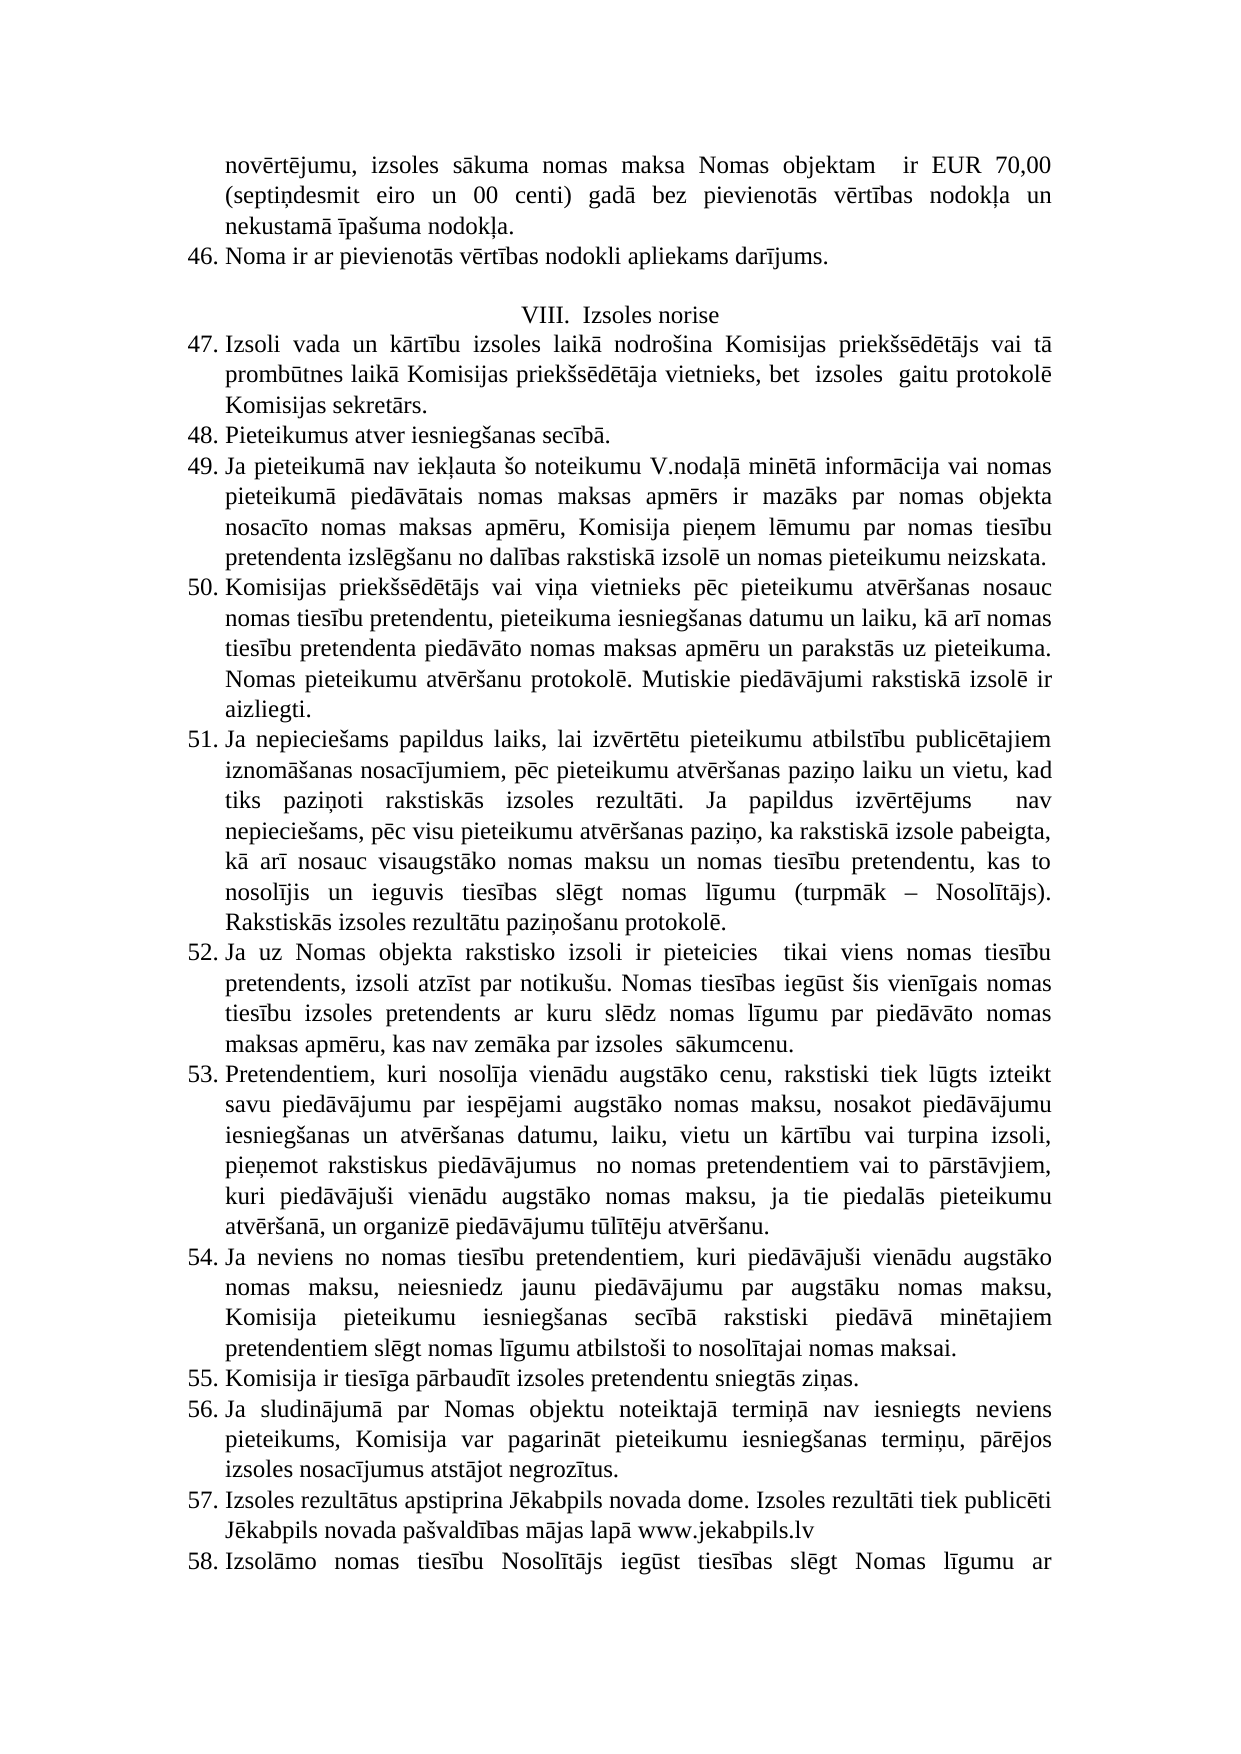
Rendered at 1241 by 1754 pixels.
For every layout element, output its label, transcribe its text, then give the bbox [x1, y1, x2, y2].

list Izsoli vada un kārtību izsoles laikā nodrošina Komisijas priekšsēdētājs vai tā prombūtnes laikā Komisijas priekšsēdētāja vietnieks, bet izsoles gaitu protokolē Komisijas sekretārs. [187, 329, 1053, 419]
list Pretendentiem, kuri nosolīja vienādu augstāko cenu, rakstiski tiek lūgts izteikt savu piedāvājumu par iespējami augstāko nomas maksu, nosakot piedāvājumu iesniegšanas un atvēršanas datumu, laiku, vietu un kārtību vai turpina izsoli, pieņemot rakstiskus piedāvājumus no nomas pretendentiem vai to pārstāvjiem, kuri piedāvājuši vienādu augstāko nomas maksu, ja tie piedalās pieteikumu atvēršanā, un organizē piedāvājumu tūlītēju atvēršanu. [187, 1059, 1053, 1240]
list Ja nepieciešams papildus laiks, lai izvērtētu pieteikumu atbilstību publicētajiem iznomāšanas nosacījumiem, pēc pieteikumu atvēršanas paziņo laiku un vietu, kad tiks paziņoti rakstiskās izsoles rezultāti. Ja papildus izvērtējums nav nepieciešams, pēc visu pieteikumu atvēršanas paziņo, ka rakstiskā izsole pabeigta, kā arī nosauc visaugstāko nomas maksu un nomas tiesību pretendentu, kas to nosolījis un ieguvis tiesības slēgt nomas līgumu (turpmāk – Nosolītājs). Rakstiskās izsoles rezultātu paziņošanu protokolē. [187, 724, 1053, 936]
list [187, 1546, 1053, 1574]
list Ja neviens no nomas tiesību pretendentiem, kuri piedāvājuši vienādu augstāko nomas maksu, neiesniedz jaunu piedāvājumu par augstāku nomas maksu, Komisija pieteikumu iesniegšanas secībā rakstiski piedāvā minētajiem pretendentiem slēgt nomas līgumu atbilstoši to nosolītajai nomas maksai. [187, 1242, 1053, 1362]
list Ja uz Nomas objekta rakstisko izsoli ir pieteicies tikai viens nomas tiesību pretendents, izsoli atzīst par notikušu. Nomas tiesības iegūst šis vienīgais nomas tiesību izsoles pretendents ar kuru slēdz nomas līgumu par piedāvāto nomas maksas apmēru, kas nav zemāka par izsoles sākumcenu. [187, 937, 1053, 1057]
text VIII. Izsoles norise [187, 300, 1053, 329]
list Ja pieteikumā nav iekļauta šo noteikumu V.nodaļā minētā informācija vai nomas pieteikumā piedāvātais nomas maksas apmērs ir mazāks par nomas objekta nosacīto nomas maksas apmēru, Komisija pieņem lēmumu par nomas tiesību pretendenta izslēgšanu no dalības rakstiskā izsolē un nomas pieteikumu neizskata. [187, 451, 1053, 571]
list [187, 150, 1053, 239]
list Ja sludinājumā par Nomas objektu noteiktajā termiņā nav iesniegts neviens pieteikums, Komisija var pagarināt pieteikumu iesniegšanas termiņu, pārējos izsoles nosacījumus atstājot negrozītus. [187, 1394, 1053, 1483]
list Komisija ir tiesīga pārbaudīt izsoles pretendentu sniegtās ziņas. [187, 1363, 1053, 1392]
list Komisijas priekšsēdētājs vai viņa vietnieks pēc pieteikumu atvēršanas nosauc nomas tiesību pretendentu, pieteikuma iesniegšanas datumu un laiku, kā arī nomas tiesību pretendenta piedāvāto nomas maksas apmēru un parakstās uz pieteikuma. Nomas pieteikumu atvēršanu protokolē. Mutiskie piedāvājumi rakstiskā izsolē ir aizliegti. [187, 572, 1053, 723]
list Izsoles rezultātus apstiprina Jēkabpils novada dome. Izsoles rezultāti tiek publicēti Jēkabpils novada pašvaldības mājas lapā www.jekabpils.lv [187, 1485, 1053, 1544]
list Pieteikumus atver iesniegšanas secībā. [187, 420, 1053, 449]
list Noma ir ar pievienotās vērtības nodokli apliekams darījums. [187, 241, 1053, 270]
